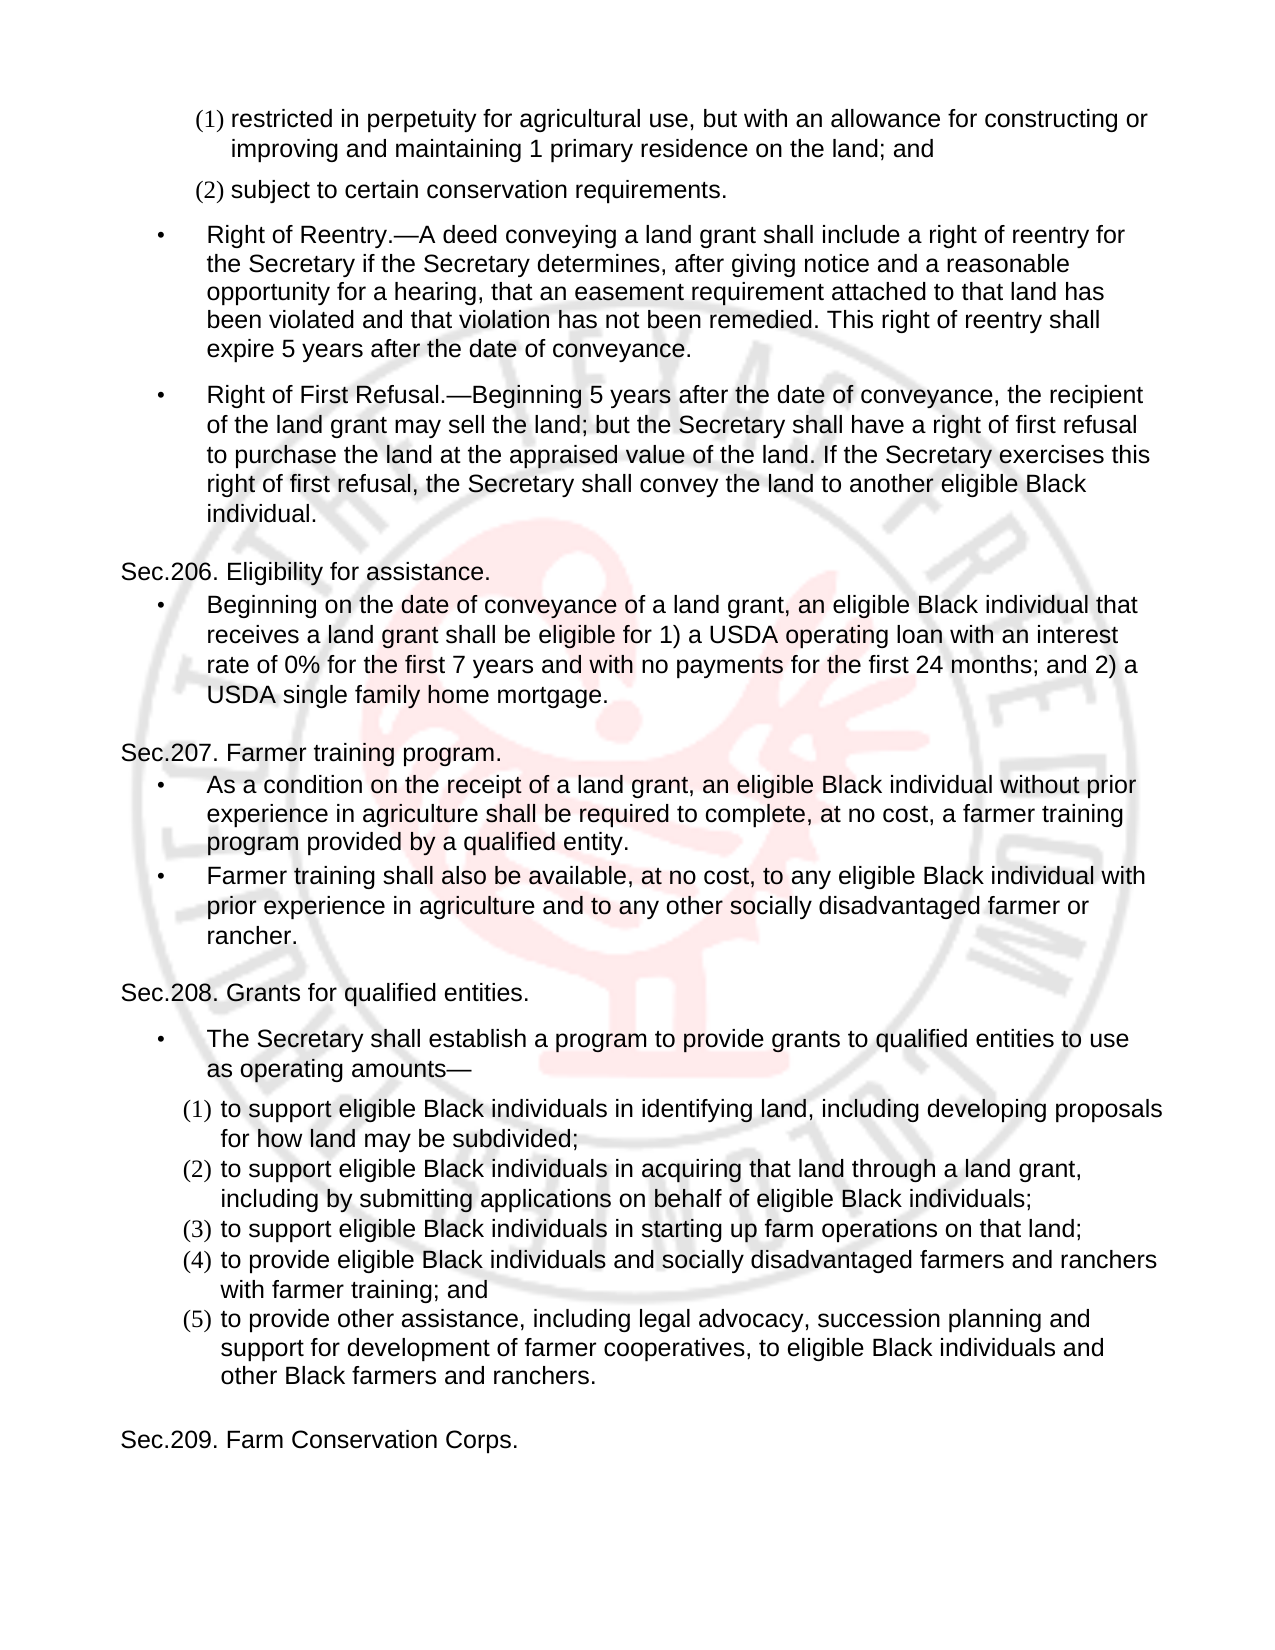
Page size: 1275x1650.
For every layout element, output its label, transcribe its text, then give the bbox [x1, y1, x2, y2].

text Sec.206. Eligibility for assistance. [120, 557, 1166, 586]
text Sec.209. Farm Conservation Corps. [120, 1425, 1166, 1454]
text Sec.207. Farmer training program. [120, 738, 1166, 767]
list to provide other assistance, including legal advocacy, succession planning and support for development of farmer cooperatives, to eligible Black individuals and other Black farmers and ranchers. [183, 1305, 1166, 1390]
list to support eligible Black individuals in identifying land, including developing proposals for how land may be subdivided; [183, 1094, 1166, 1153]
list The Secretary shall establish a program to provide grants to qualified entities to use as operating amounts— [156, 1023, 1153, 1082]
list Farmer training shall also be available, at no cost, to any eligible Black individual with prior experience in agriculture and to any other socially disadvantaged farmer or rancher. [156, 861, 1153, 949]
list to support eligible Black individuals in starting up farm operations on that land; [183, 1214, 1166, 1243]
list Beginning on the date of conveyance of a land grant, an eligible Black individual that receives a land grant shall be eligible for 1) a USDA operating loan with an interest rate of 0% for the first 7 years and with no payments for the first 24 months; and 2) a USDA single family home mortgage. [156, 590, 1153, 709]
list subject to certain conservation requirements. [195, 174, 1166, 203]
list Right of Reentry.—A deed conveying a land grant shall include a right of reentry for the Secretary if the Secretary determines, after giving notice and a reasonable opportunity for a hearing, that an easement requirement attached to that land has been violated and that violation has not been remedied. This right of reentry shall expire 5 years after the date of conveyance. [156, 221, 1153, 362]
list to support eligible Black individuals in acquiring that land through a land grant, including by submitting applications on behalf of eligible Black individuals; [183, 1154, 1166, 1213]
list Right of First Refusal.—Beginning 5 years after the date of conveyance, the recipient of the land grant may sell the land; but the Secretary shall have a right of first refusal to purchase the land at the appraised value of the land. If the Secretary exercises this right of first refusal, the Secretary shall convey the land to another eligible Black individual. [156, 380, 1153, 528]
list restricted in perpetuity for agricultural use, but with an allowance for constructing or improving and maintaining 1 primary residence on the land; and [195, 104, 1166, 162]
list As a condition on the receipt of a land grant, an eligible Black individual without prior experience in agriculture shall be required to complete, at no cost, a farmer training program provided by a qualified entity. [156, 771, 1153, 856]
list to provide eligible Black individuals and socially disadvantaged farmers and ranchers with farmer training; and [183, 1245, 1166, 1304]
text Sec.208. Grants for qualified entities. [120, 978, 1166, 1007]
